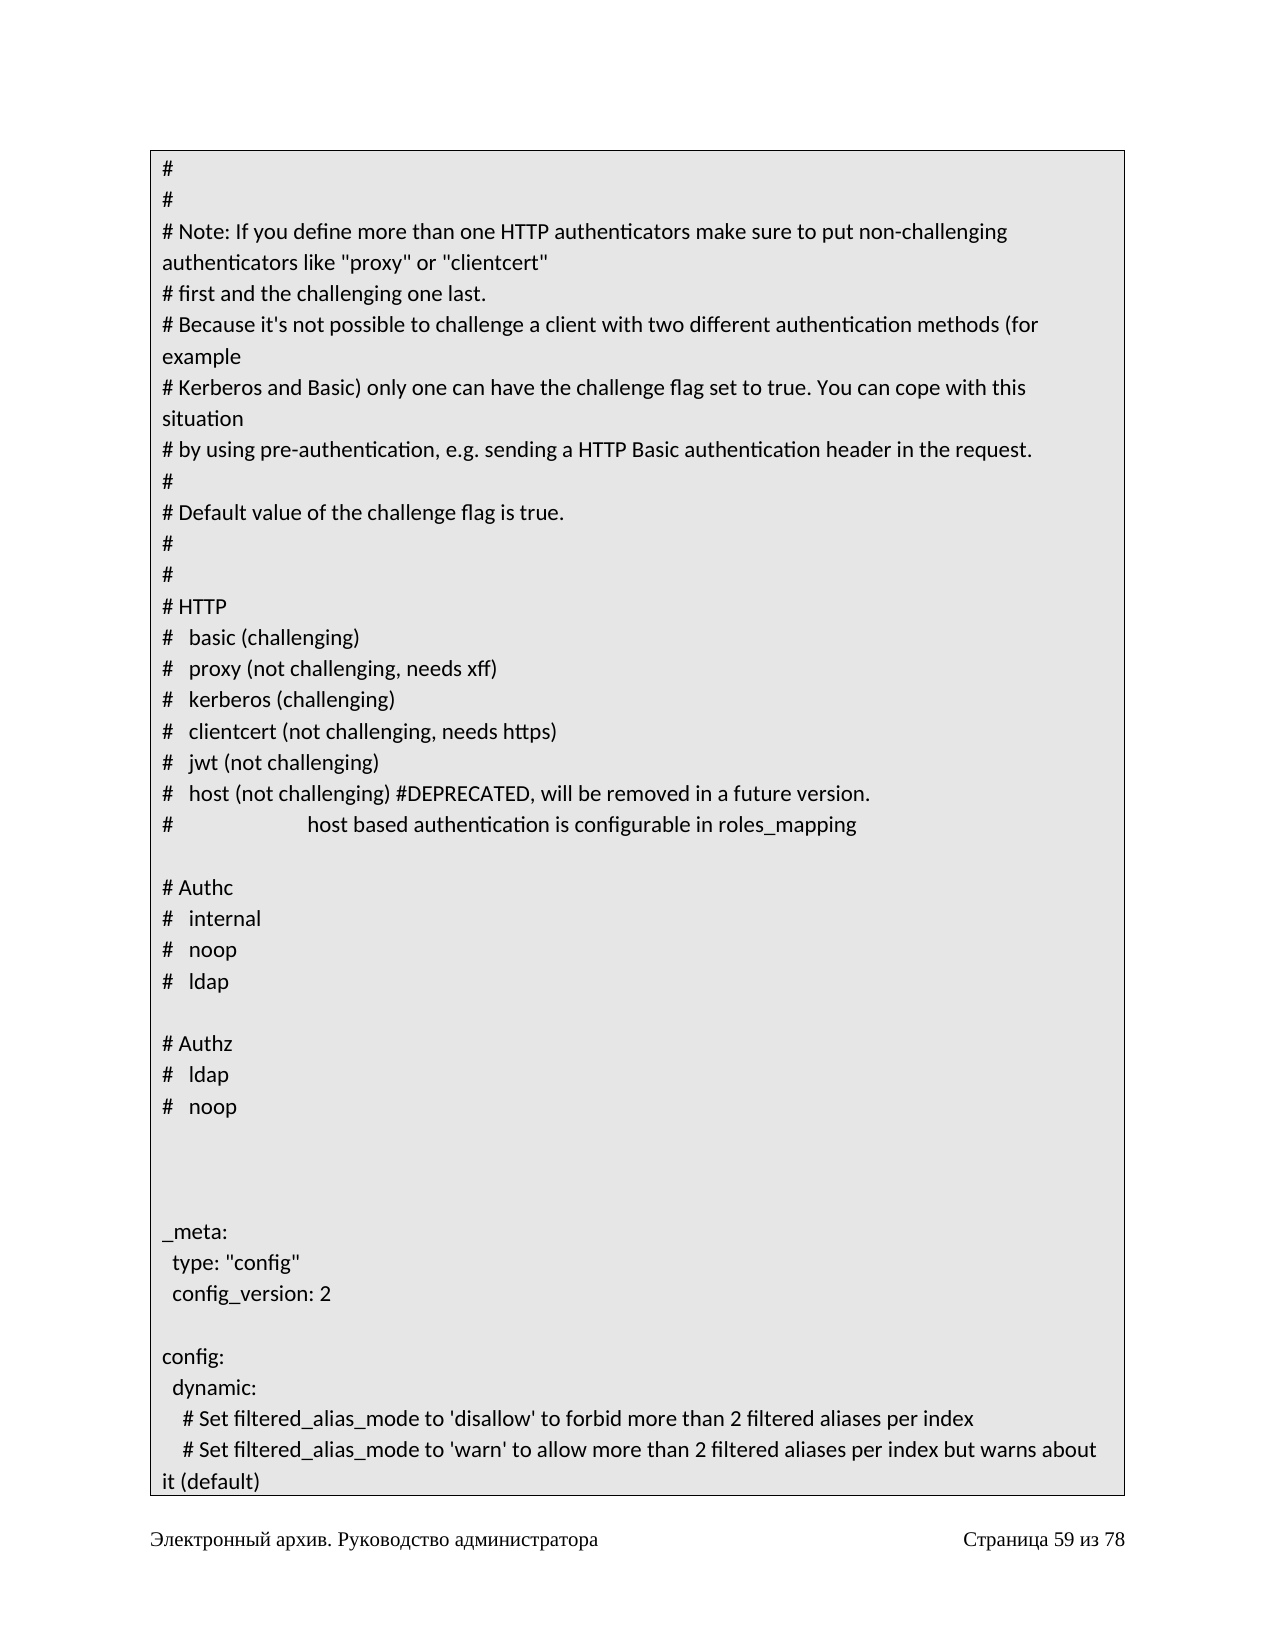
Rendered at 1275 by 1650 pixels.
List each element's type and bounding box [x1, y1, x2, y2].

table_header [151, 151, 1124, 1495]
